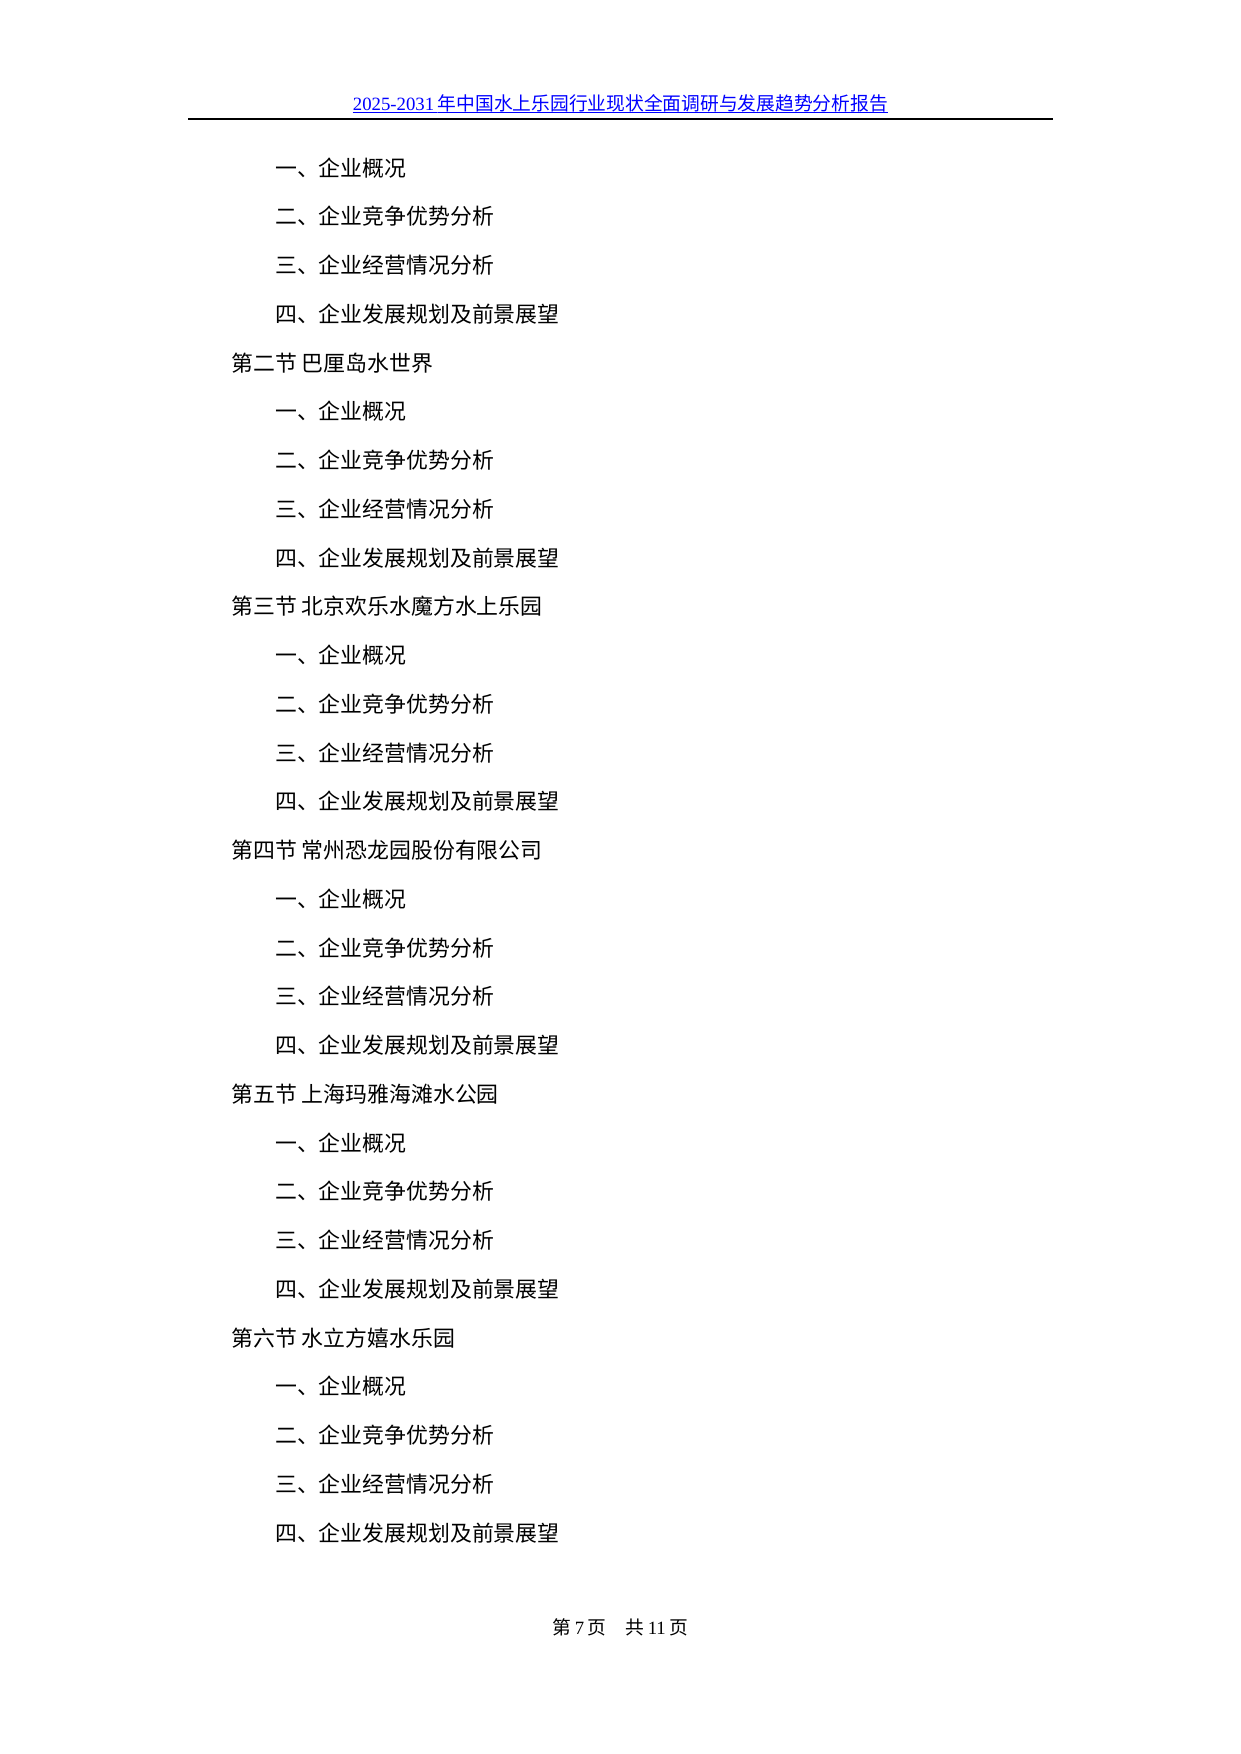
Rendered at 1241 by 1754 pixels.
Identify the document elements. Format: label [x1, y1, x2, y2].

text [187, 150, 1053, 1548]
